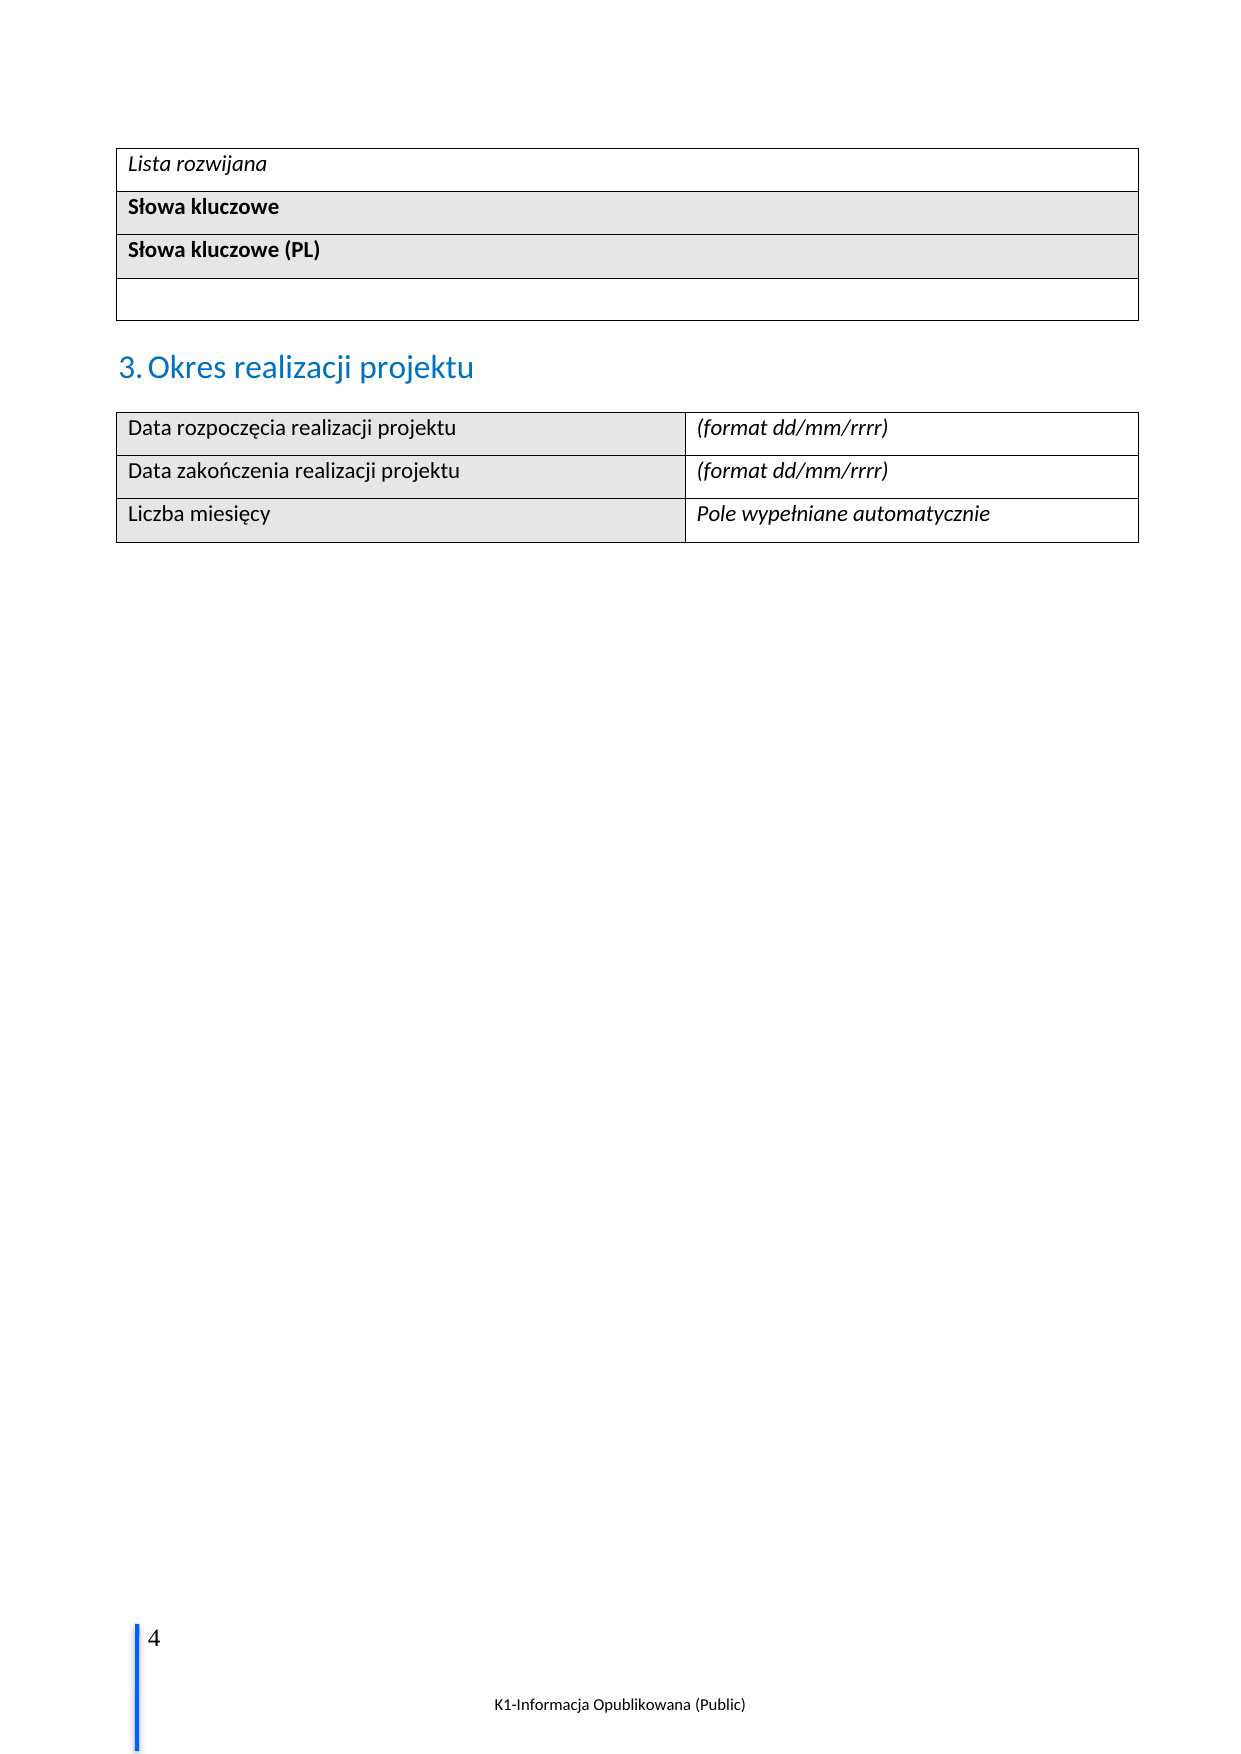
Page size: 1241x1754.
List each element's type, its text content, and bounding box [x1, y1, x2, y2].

table_cell Data zakończenia realizacji projektu [117, 456, 685, 498]
table_cell Słowa kluczowe [117, 192, 1138, 234]
table_cell (format dd/mm/rrrr) [686, 456, 1138, 498]
table_cell Liczba miesięcy [117, 499, 685, 542]
table_cell Pole wypełniane automatycznie [686, 499, 1138, 542]
table_cell Lista rozwijana [117, 149, 1138, 191]
list Okres realizacji projektu [118, 346, 1107, 387]
table_cell [117, 279, 1138, 320]
table_cell Słowa kluczowe (PL) [117, 235, 1138, 278]
table_header Data rozpoczęcia realizacji projektu [117, 413, 685, 455]
table_header (format dd/mm/rrrr) [686, 413, 1138, 455]
